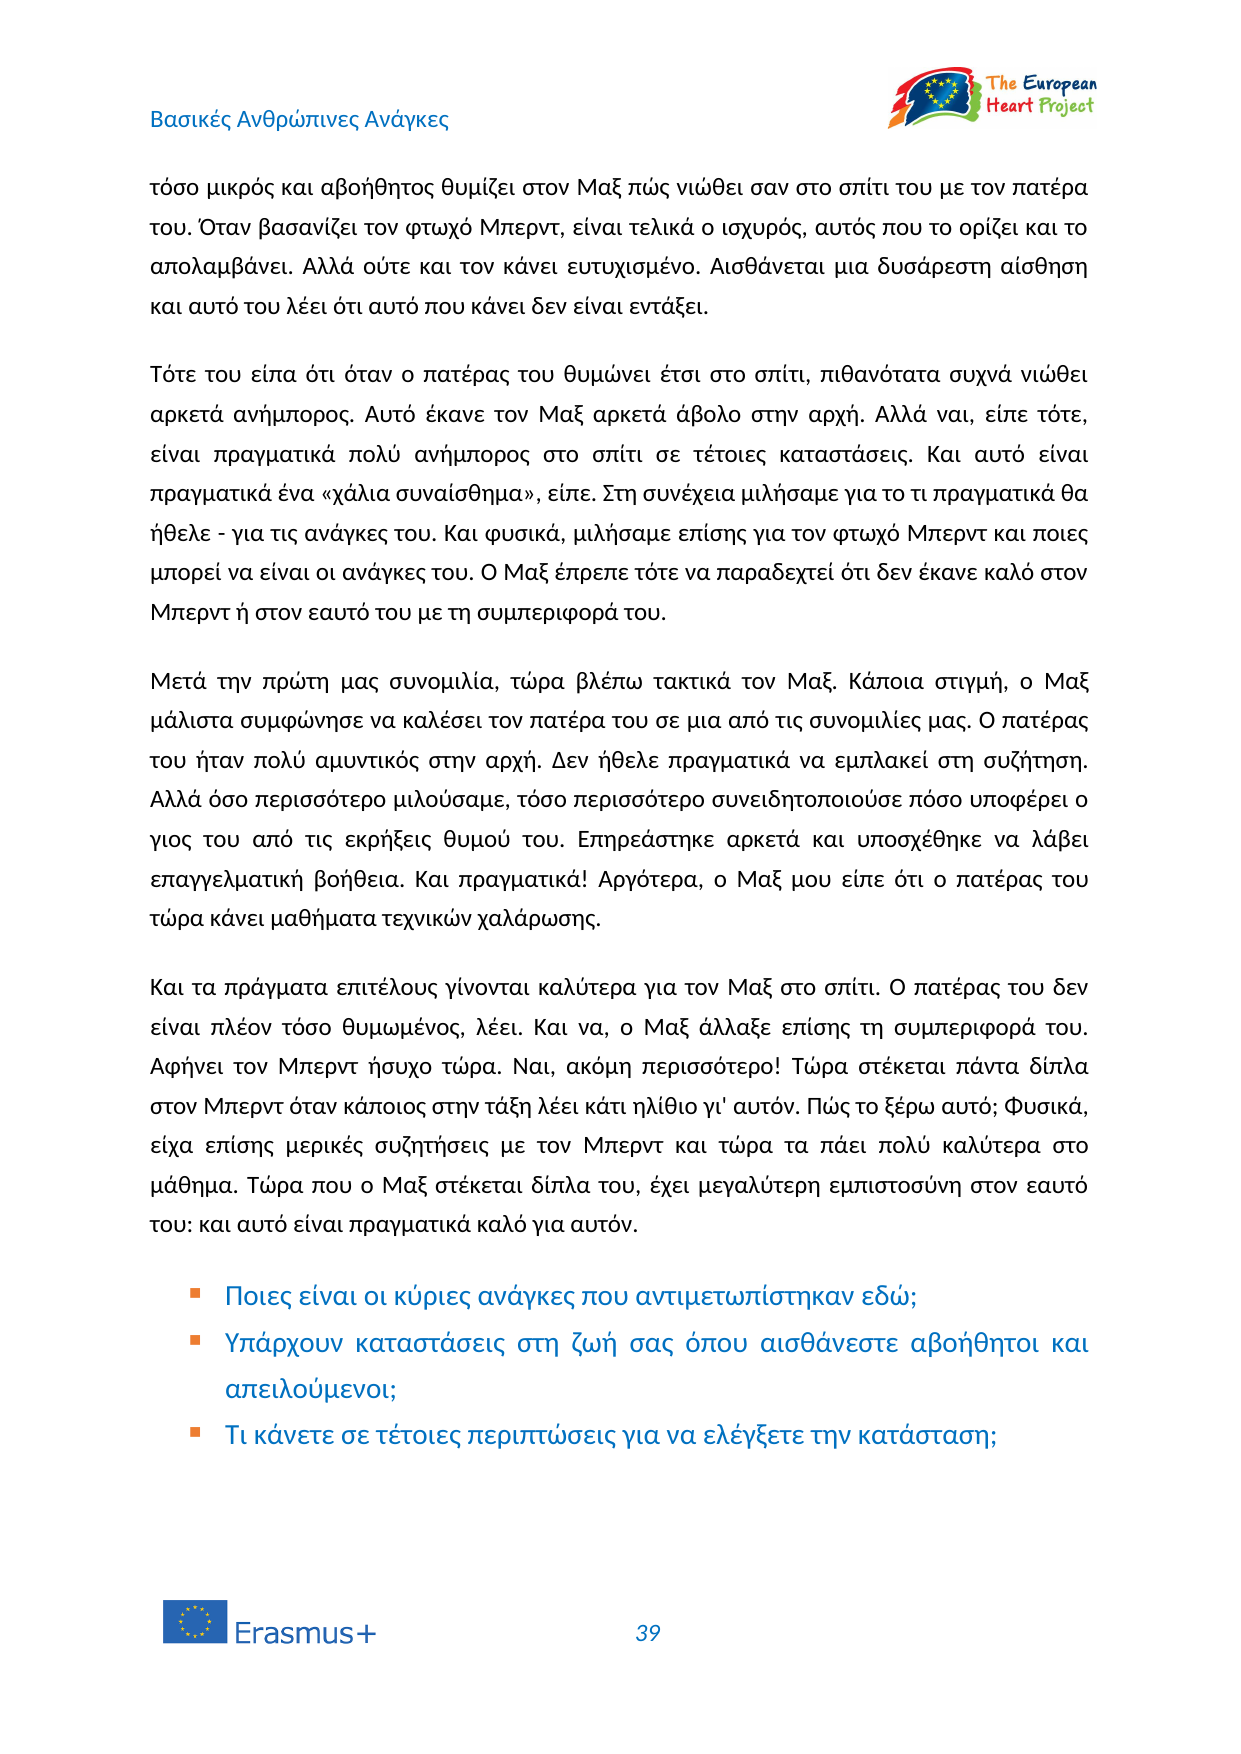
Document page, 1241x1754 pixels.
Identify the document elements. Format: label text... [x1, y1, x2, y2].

picture [150, 1587, 388, 1656]
text Και τα πράγματα επιτέλους γίνονται καλύτερα για τον Μαξ στο σπίτι. Ο πατέρας του δεν είναι πλέον τόσο θυμωμένος, λέει. Και να, ο Μαξ άλλαξε επίσης τη συμπεριφορά του. Αφήνει τον Μπερντ ήσυχο τώρα. Ναι, ακόμη περισσότερο! Τώρα στέκεται πάντα δίπλα στον Μπερντ όταν κάποιος στην τάξη λέει κάτι ηλίθιο γι' αυτόν. Πώς το ξέρω αυτό; Φυσικά, είχα επίσης μερικές συζητήσεις με τον Μπερντ και τώρα τα πάει πολύ καλύτερα στο μάθημα. Τώρα που ο Μαξ στέκεται δίπλα του, έχει μεγαλύτερη εμπιστοσύνη στον εαυτό του: και αυτό είναι πραγματικά καλό για αυτόν. [150, 971, 1090, 1239]
picture [887, 67, 1097, 129]
list Τι κάνετε σε τέτοιες περιπτώσεις για να ελέγξετε την κατάσταση; [187, 1416, 1090, 1452]
list Υπάρχουν καταστάσεις στη ζωή σας όπου αισθάνεστε αβοήθητοι και απειλούμενοι; [187, 1324, 1090, 1406]
text Μετά την πρώτη μας συνομιλία, τώρα βλέπω τακτικά τον Μαξ. Κάποια στιγμή, ο Μαξ μάλιστα συμφώνησε να καλέσει τον πατέρα του σε μια από τις συνομιλίες μας. Ο πατέρας του ήταν πολύ αμυντικός στην αρχή. Δεν ήθελε πραγματικά να εμπλακεί στη συζήτηση. Αλλά όσο περισσότερο μιλούσαμε, τόσο περισσότερο συνειδητοποιούσε πόσο υποφέρει ο γιος του από τις εκρήξεις θυμού του. Επηρεάστηκε αρκετά και υποσχέθηκε να λάβει επαγγελματική βοήθεια. Και πραγματικά! Αργότερα, ο Μαξ μου είπε ότι ο πατέρας του τώρα κάνει μαθήματα τεχνικών χαλάρωσης. [150, 665, 1090, 933]
text Τότε του είπα ότι όταν ο πατέρας του θυμώνει έτσι στο σπίτι, πιθανότατα συχνά νιώθει αρκετά ανήμπορος. Αυτό έκανε τον Μαξ αρκετά άβολο στην αρχή. Αλλά ναι, είπε τότε, είναι πραγματικά πολύ ανήμπορος στο σπίτι σε τέτοιες καταστάσεις. Και αυτό είναι πραγματικά ένα «χάλια συναίσθημα», είπε. Στη συνέχεια μιλήσαμε για το τι πραγματικά θα ήθελε - για τις ανάγκες του. Και φυσικά, μιλήσαμε επίσης για τον φτωχό Μπερντ και ποιες μπορεί να είναι οι ανάγκες του. Ο Μαξ έπρεπε τότε να παραδεχτεί ότι δεν έκανε καλό στον Μπερντ ή στον εαυτό του με τη συμπεριφορά του. [150, 359, 1090, 627]
list Ποιες είναι οι κύριες ανάγκες που αντιμετωπίστηκαν εδώ; [187, 1277, 1090, 1313]
